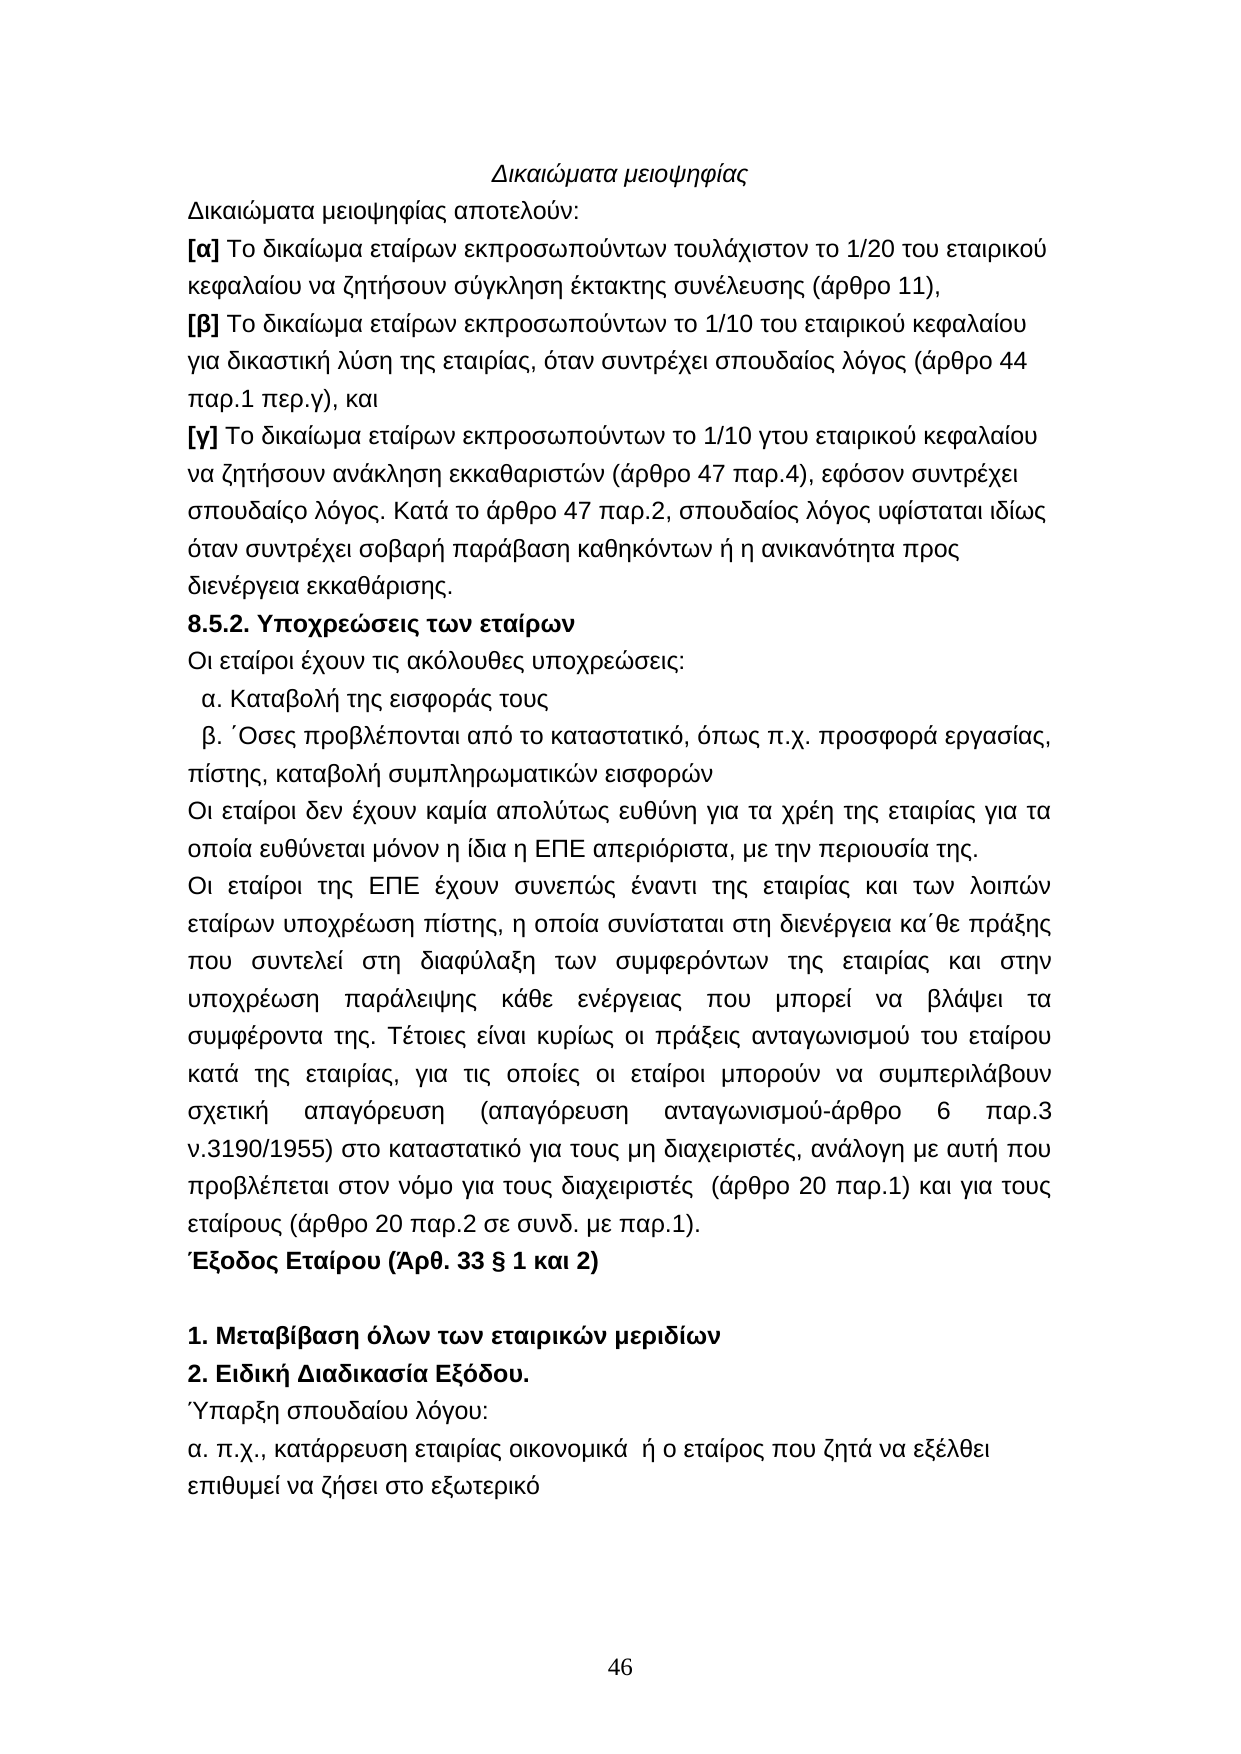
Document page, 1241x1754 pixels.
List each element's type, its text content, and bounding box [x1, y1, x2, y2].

text [β] Το δικαίωμα εταίρων εκπροσωπούντων το 1/10 του εταιρικού κεφαλαίου για δικαστική λύση της εταιρίας, όταν συντρέχει σπουδαίος λόγος (άρθρο 44 παρ.1 περ.γ), και [187, 300, 1053, 412]
text β. ΄Οσες προβλέπονται από το καταστατικό, όπως π.χ. προσφορά εργασίας, πίστης, καταβολή συμπληρωματικών εισφορών [187, 712, 1053, 787]
text 8.5.2. Υποχρεώσεις των εταίρων [187, 600, 1053, 637]
text Δικαιώματα μειοψηφίας [187, 150, 1053, 187]
text Έξοδος Εταίρου (Άρθ. 33 § 1 και 2) [187, 1237, 1053, 1275]
text [α] Το δικαίωμα εταίρων εκπροσωπούντων τουλάχιστον το 1/20 του εταιρικού κεφαλαίου να ζητήσουν σύγκληση έκτακτης συνέλευσης (άρθρο 11), [187, 225, 1053, 300]
text 2. Ειδική Διαδικασία Εξόδου. Ύπαρξη σπουδαίου λόγου: α. π.χ., κατάρρευση εταιρίας οικονομικά ή ο εταίρος που ζητά να εξέλθει επιθυμεί να ζήσει στο εξωτερικό [187, 1350, 1053, 1500]
text Οι εταίροι έχουν τις ακόλουθες υποχρεώσεις: [187, 637, 1053, 675]
text Οι εταίροι της ΕΠΕ έχουν συνεπώς έναντι της εταιρίας και των λοιπών εταίρων υποχρέωση πίστης, η οποία συνίσταται στη διενέργεια κα΄θε πράξης που συντελεί στη διαφύλαξη των συμφερόντων της εταιρίας και στην υποχρέωση παράλειψης κάθε ενέργειας που μπορεί να βλάψει τα συμφέροντα της. Τέτοιες είναι κυρίως οι πράξεις ανταγωνισμού του εταίρου κατά της εταιρίας, για τις οποίες οι εταίροι μπορούν να συμπεριλάβουν σχετική απαγόρευση (απαγόρευση ανταγωνισμού-άρθρο 6 παρ.3 ν.3190/1955) στο καταστατικό για τους μη διαχειριστές, ανάλογη με αυτή που προβλέπεται στον νόμο για τους διαχειριστές (άρθρο 20 παρ.1) και για τους εταίρους (άρθρο 20 παρ.2 σε συνδ. με παρ.1). [187, 862, 1053, 1237]
text [γ] Το δικαίωμα εταίρων εκπροσωπούντων το 1/10 γτου εταιρικού κεφαλαίου να ζητήσουν ανάκληση εκκαθαριστών (άρθρο 47 παρ.4), εφόσον συντρέχει σπουδαίςο λόγος. Κατά το άρθρο 47 παρ.2, σπουδαίος λόγος υφίσταται ιδίως όταν συντρέχει σοβαρή παράβαση καθηκόντων ή η ανικανότητα προς διενέργεια εκκαθάρισης. [187, 412, 1053, 600]
text 1. Μεταβίβαση όλων των εταιρικών μεριδίων [187, 1312, 1053, 1350]
text α. Καταβολή της εισφοράς τους [187, 675, 1053, 712]
text Οι εταίροι δεν έχουν καμία απολύτως ευθύνη για τα χρέη της εταιρίας για τα οποία ευθύνεται μόνον η ίδια η ΕΠΕ απεριόριστα, με την περιουσία της. [187, 787, 1053, 862]
text Δικαιώματα μειοψηφίας αποτελούν: [187, 187, 1053, 225]
